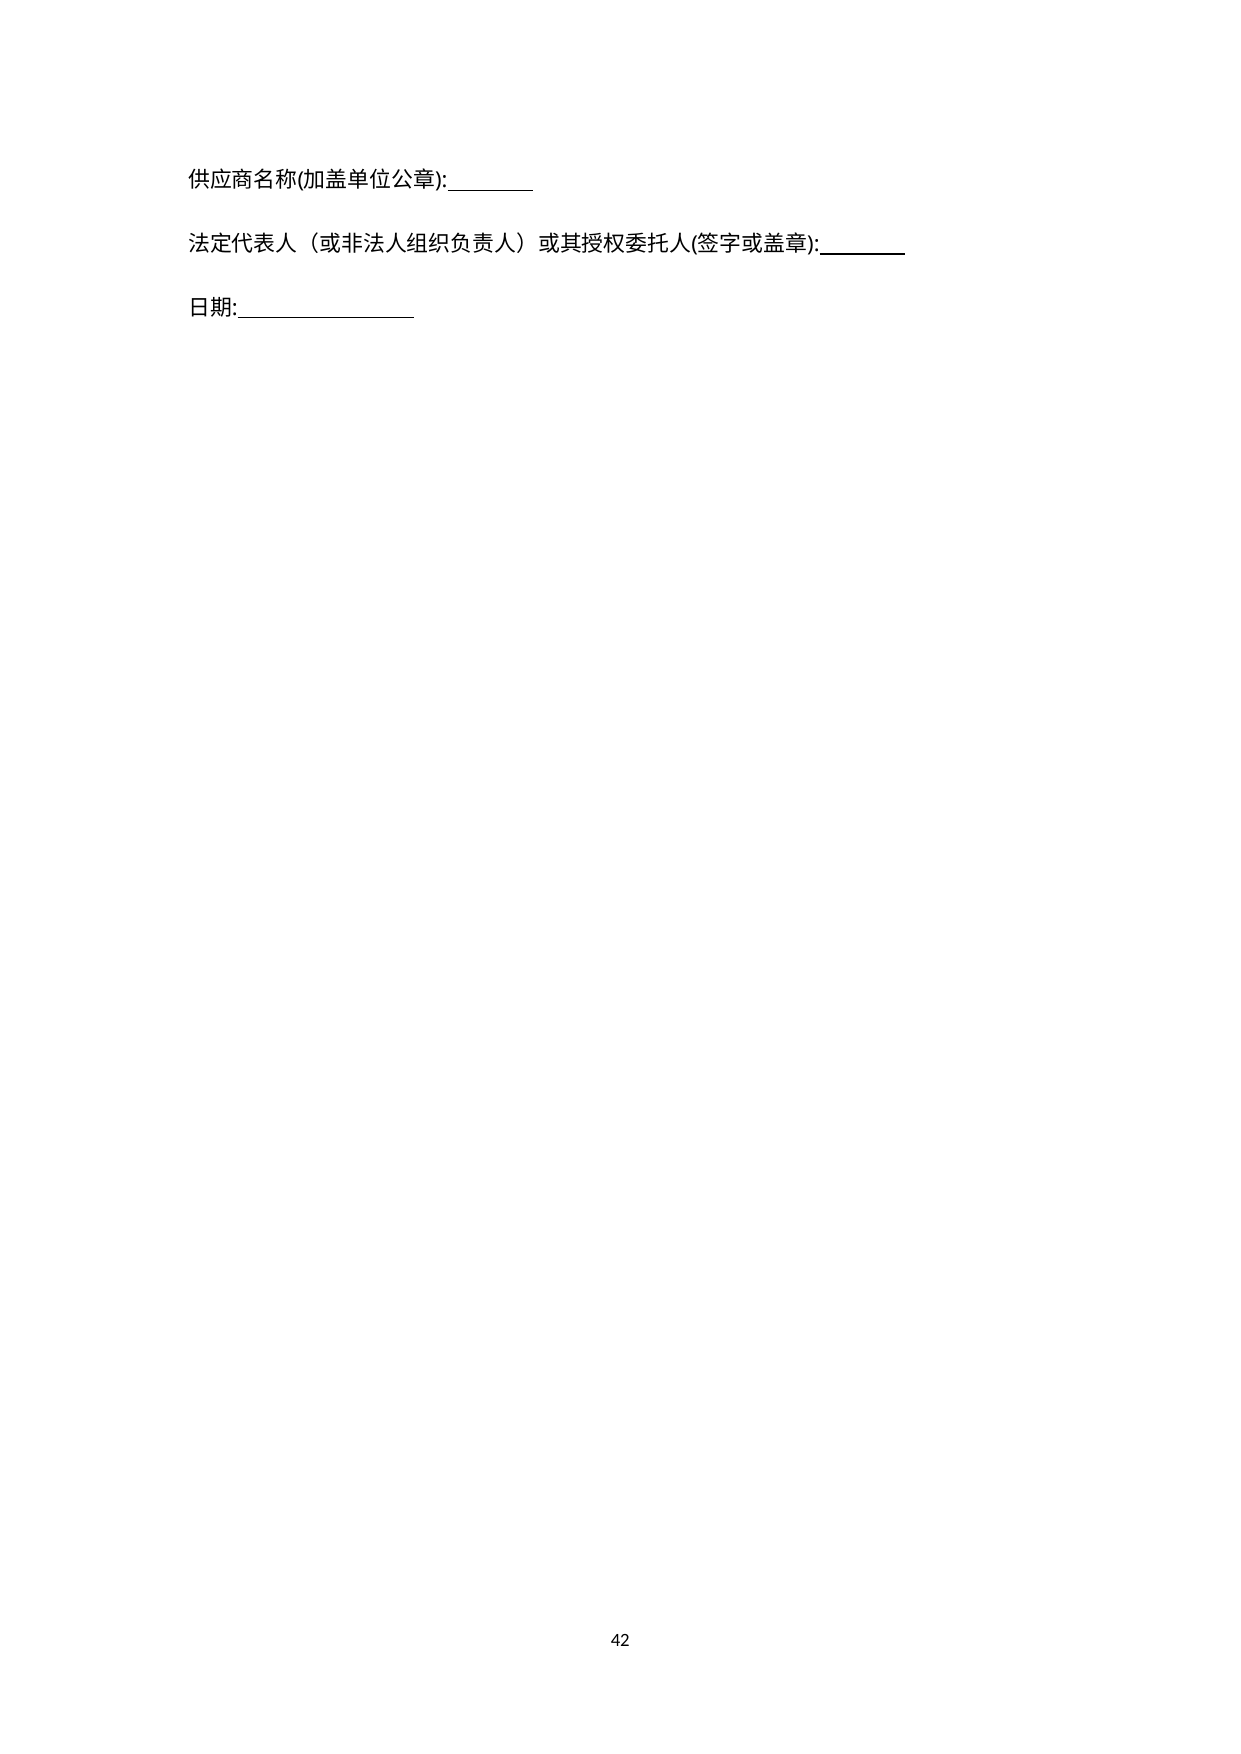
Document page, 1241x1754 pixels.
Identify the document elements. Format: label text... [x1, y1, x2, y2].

text 法定代表人（或非法人组织负责人）或其授权委托人(签字或盖章): [188, 226, 1041, 258]
text 日期: [188, 289, 1041, 321]
text 供应商名称(加盖单位公章): [188, 162, 1041, 194]
